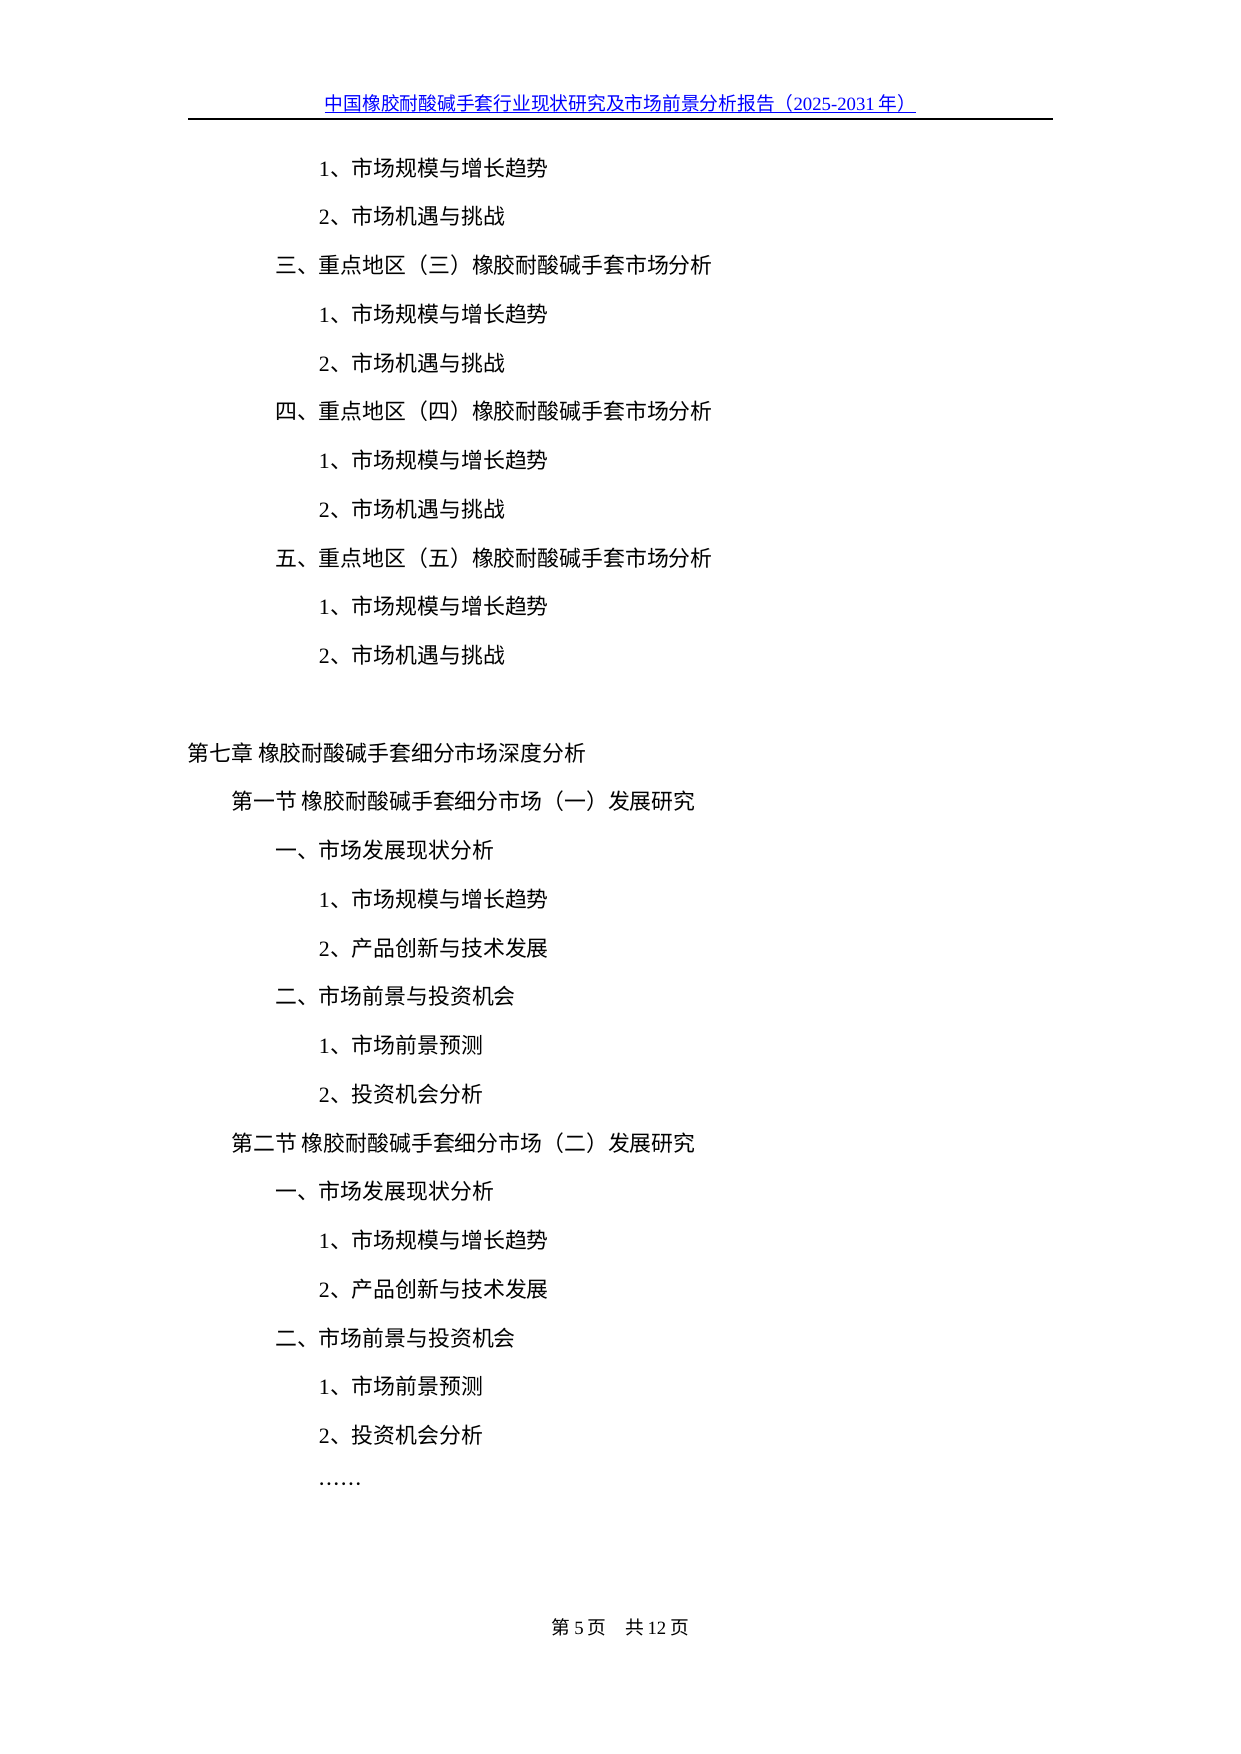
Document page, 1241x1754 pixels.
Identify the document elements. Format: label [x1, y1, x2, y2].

text [187, 150, 1053, 1499]
